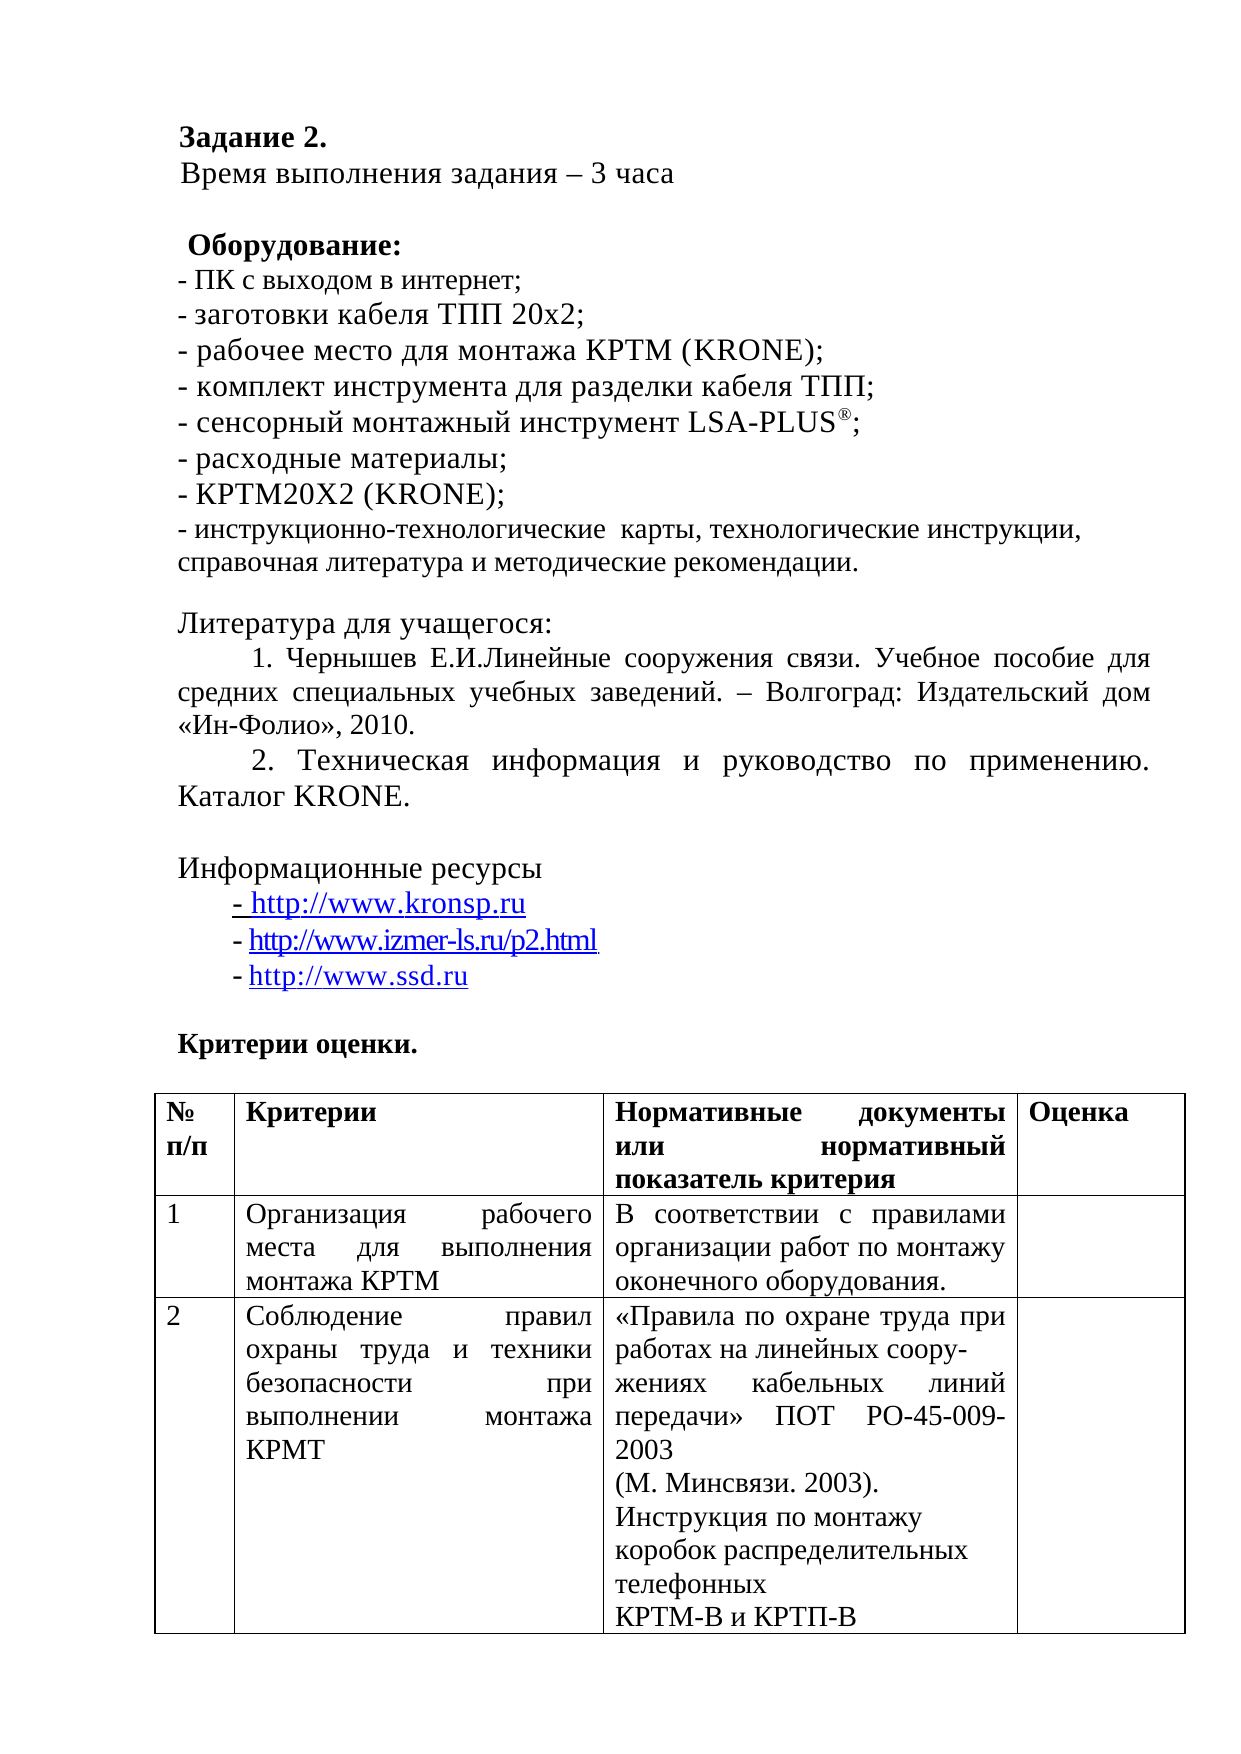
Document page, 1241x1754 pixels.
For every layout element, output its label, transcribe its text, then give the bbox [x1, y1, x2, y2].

table_header Нормативные документы или нормативный показатель критерия [604, 1094, 1017, 1195]
table_cell [1018, 1298, 1184, 1633]
text Задание 2. [179, 118, 990, 154]
text - ПК с выходом в интернет; [177, 262, 1152, 295]
text Оборудование: [179, 226, 990, 262]
text - комплект инструмента для разделки кабеля ТПП; [177, 367, 1152, 403]
text Критерии оценки. [177, 1026, 1152, 1060]
table_cell 1 [156, 1196, 234, 1297]
table_cell Соблюдение правил охраны труда и техники безопасности при выполнении монтажа КРМТ [235, 1298, 603, 1633]
text Время выполнения задания – 3 часа [180, 154, 1152, 190]
text - заготовки кабеля ТПП 20х2; [177, 295, 1152, 331]
text - http://www.kronsp.ru [232, 885, 1152, 921]
text - КРТМ20Х2 (KRONE); [177, 475, 1152, 511]
table_cell 2 [156, 1298, 234, 1633]
table_header Критерии [235, 1094, 603, 1195]
table_cell «Правила по охране труда при работах на линейных соору- жениях кабельных линий передачи» ПОТ РО-45-009-2003 (М. Минсвязи. 2003). Инструкция по монтажу коробок распределительных телефонных КРТМ-В и КРТП-В [604, 1298, 1017, 1633]
table_header Оценка [1018, 1094, 1184, 1195]
text - рабочее место для монтажа КРТМ (KRONE); [177, 331, 1152, 367]
table_cell В соответствии с правилами организации работ по монтажу оконечного оборудования. [604, 1196, 1017, 1297]
text 2. Техническая информация и руководство по применению. Каталог KRONE. [177, 741, 1152, 813]
table_cell [1018, 1196, 1184, 1297]
text 1. Чернышев Е.И.Линейные сооружения связи. Учебное пособие для средних специальных учебных заведений. – Волгоград: Издательский дом «Ин-Фолио», 2010. [177, 640, 1152, 741]
text - http://www.izmer-ls.ru/p2.html [232, 921, 1152, 957]
text - расходные материалы; [177, 439, 1152, 475]
table_cell Организация рабочего места для выполнения монтажа КРТМ [235, 1196, 603, 1297]
text Информационные ресурсы [177, 849, 1152, 885]
table_header № п/п [156, 1094, 234, 1195]
text справочная литература и методические рекомендации. [177, 544, 1152, 578]
text - http://www.ssd.ru [232, 957, 1152, 993]
text - сенсорный монтажный инструмент LSA-PLUS®; [177, 403, 1152, 439]
text Литература для учащегося: [177, 604, 1152, 640]
text - инструкционно-технологические карты, технологические инструкции, [177, 511, 1152, 544]
